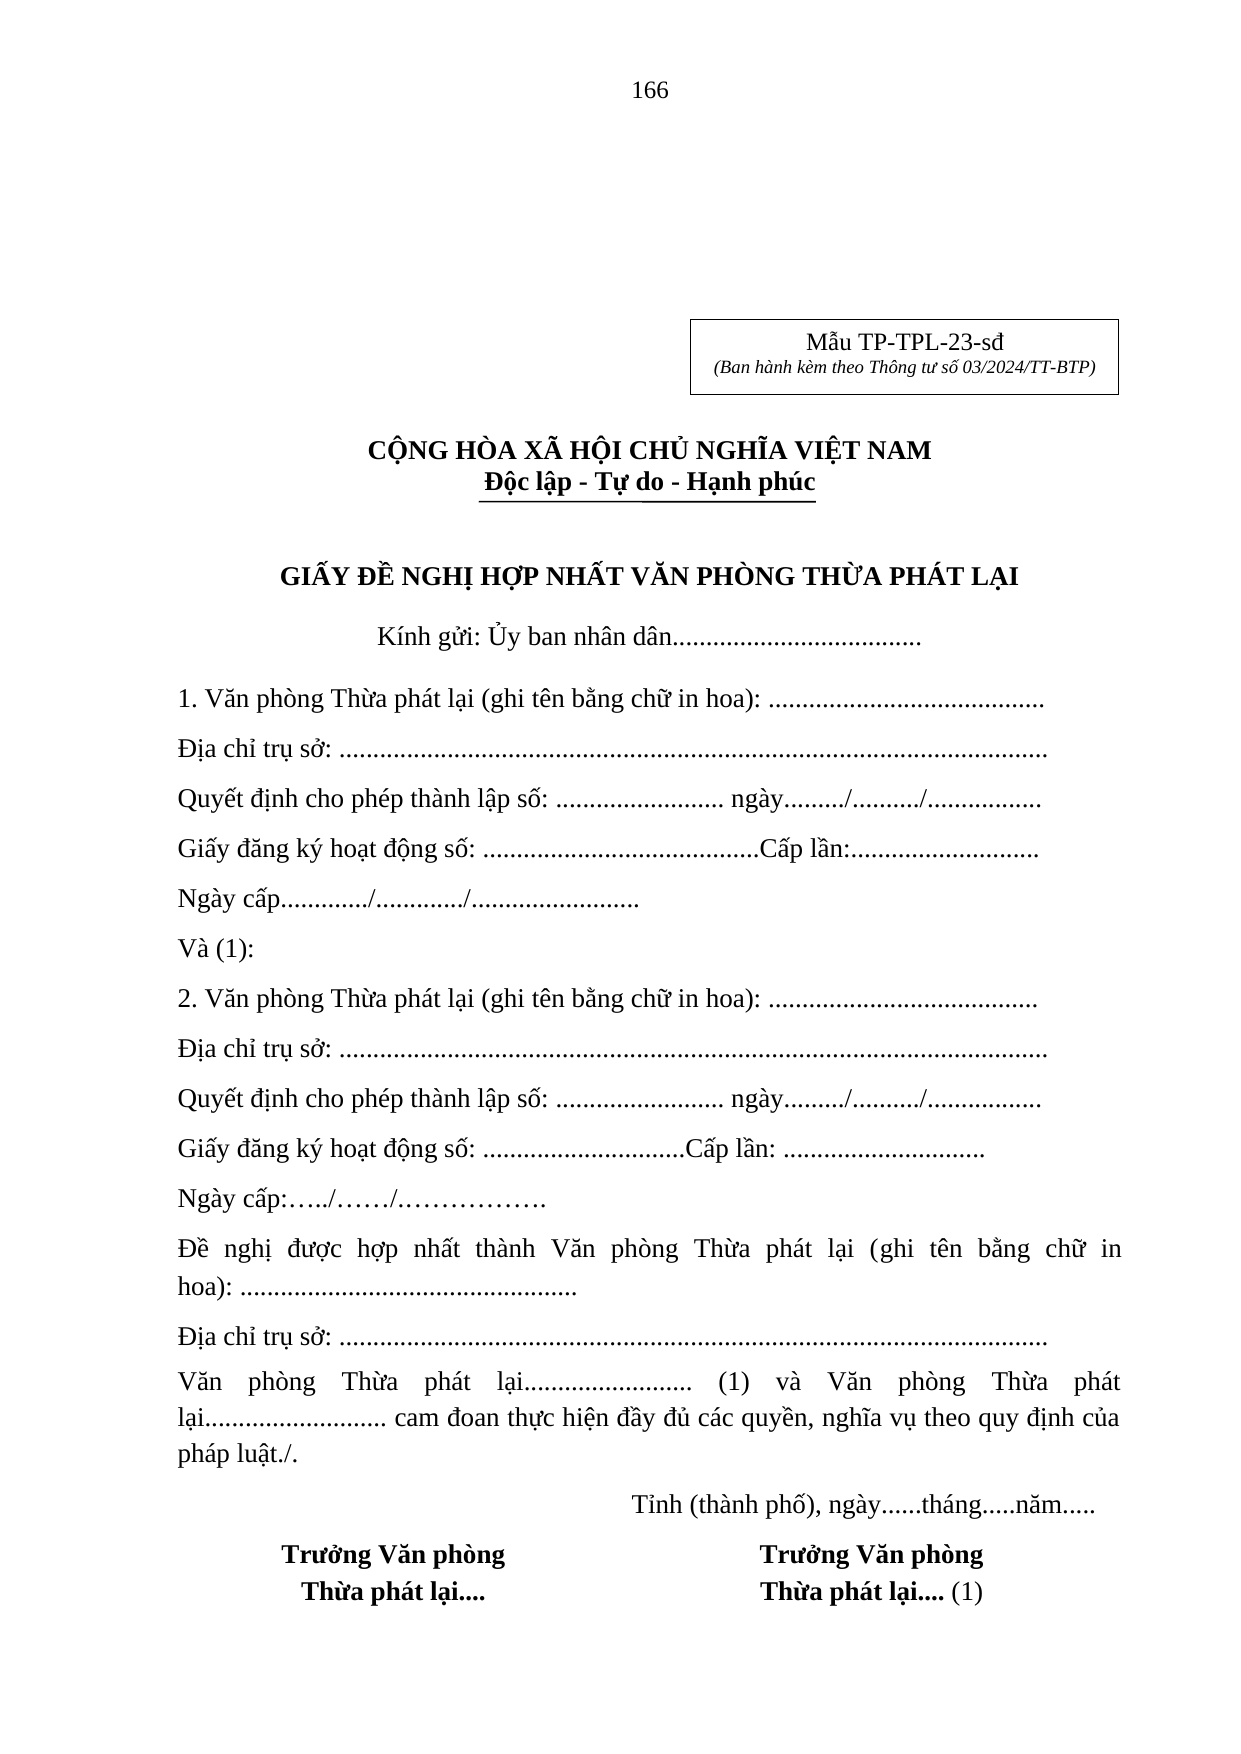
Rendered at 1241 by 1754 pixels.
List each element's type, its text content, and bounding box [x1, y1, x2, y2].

text Kính gửi: Ủy ban nhân dân..................................... [177, 617, 1122, 653]
text CỘNG HÒA XÃ HỘI CHỦ NGHĨA VIỆT NAM [177, 434, 1122, 466]
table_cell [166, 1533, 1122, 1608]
text Đề nghị được hợp nhất thành Văn phòng Thừa phát lại (ghi tên bằng chữ in hoa): .................................................. [177, 1228, 1122, 1303]
text GIẤY ĐỀ NGHỊ HỢP NHẤT VĂN PHÒNG THỪA PHÁT LẠI [177, 557, 1122, 592]
text Ngày cấp:…../……/.……………. [177, 1178, 1122, 1215]
text Và (1): [177, 928, 1122, 965]
text Quyết định cho phép thành lập số: ......................... ngày........./........../................. [177, 1078, 1122, 1115]
text Quyết định cho phép thành lập số: ......................... ngày........./........../................. [177, 778, 1122, 815]
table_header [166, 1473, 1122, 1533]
text Giấy đăng ký hoạt động số: .........................................Cấp lần:............................ [177, 828, 1122, 865]
text 1. Văn phòng Thừa phát lại (ghi tên bằng chữ in hoa): ......................................... [177, 678, 1122, 715]
text Địa chỉ trụ sở: ......................................................................................................... [177, 1028, 1122, 1065]
text Địa chỉ trụ sở: ......................................................................................................... [177, 1315, 1122, 1353]
text Độc lập - Tự do - Hạnh phúc [177, 466, 1122, 497]
text Giấy đăng ký hoạt động số: ..............................Cấp lần: .............................. [177, 1128, 1122, 1165]
text Ngày cấp............./............./......................... [177, 878, 1122, 915]
text Văn phòng Thừa phát lại......................... (1) và Văn phòng Thừa phát lại........................... cam đoan thực hiện đầy đủ các quyền, nghĩa vụ theo quy định của pháp luật./. [177, 1365, 1122, 1468]
text 2. Văn phòng Thừa phát lại (ghi tên bằng chữ in hoa): ........................................ [177, 978, 1122, 1015]
text Địa chỉ trụ sở: ......................................................................................................... [177, 728, 1122, 765]
